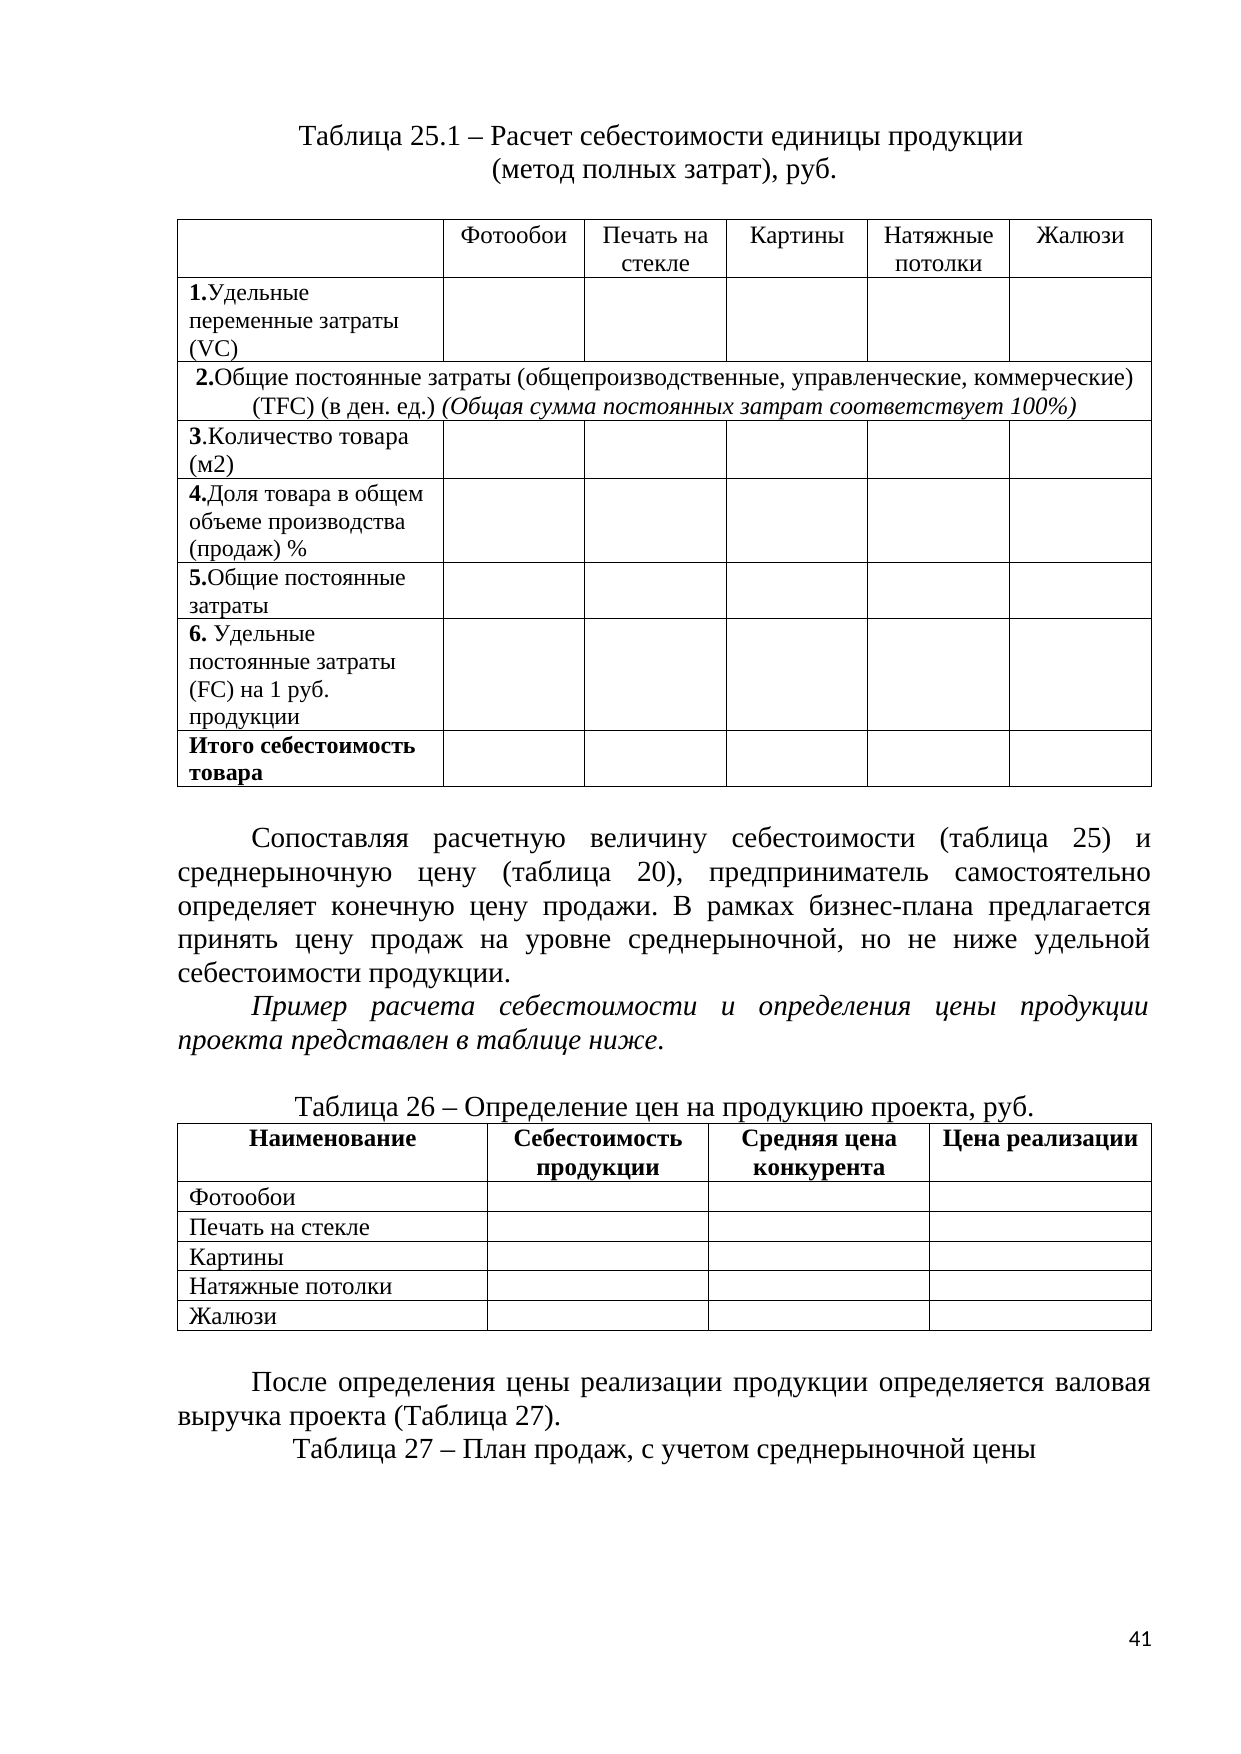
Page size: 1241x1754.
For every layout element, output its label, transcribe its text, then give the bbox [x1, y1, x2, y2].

table_header Фотообои [444, 220, 584, 277]
table_cell [585, 731, 726, 786]
table_header Жалюзи [1010, 220, 1151, 277]
table_cell [727, 619, 867, 730]
table_cell [488, 1271, 708, 1300]
text Сопоставляя расчетную величину себестоимости (таблица 25) и среднерыночную цену (таблица 20), предприниматель самостоятельно определяет конечную цену продажи. В рамках бизнес-плана предлагается принять цену продаж на уровне среднерыночной, но не ниже удельной себестоимости продукции. [177, 821, 1152, 988]
table_cell [585, 421, 726, 478]
table_cell [488, 1212, 708, 1241]
table_cell [1010, 278, 1151, 361]
table_cell [488, 1301, 708, 1330]
table_cell [444, 421, 584, 478]
table_cell [444, 619, 584, 730]
table_cell [868, 479, 1009, 562]
table_cell Итого себестоимость товара [178, 731, 443, 786]
table_cell [709, 1301, 929, 1330]
table_cell [868, 421, 1009, 478]
text Таблица 26 – Определение цен на продукцию проекта, руб. [177, 1089, 1152, 1122]
table_cell [444, 563, 584, 618]
table_cell [709, 1182, 929, 1211]
table_cell 4.Доля товара в общем объеме производства (продаж) % [178, 479, 443, 562]
table_cell [709, 1212, 929, 1241]
table_cell [1010, 421, 1151, 478]
text Таблица 25.1 – Расчет себестоимости единицы продукции (метод полных затрат), руб. [177, 118, 1152, 185]
table_header [178, 220, 443, 277]
table_cell [868, 619, 1009, 730]
table_cell Фотообои [178, 1182, 487, 1211]
table_cell 6. Удельные постоянные затраты (FC) на 1 руб. продукции [178, 619, 443, 730]
table_header Наименование [178, 1124, 487, 1181]
table_cell 1.Удельные переменные затраты (VC) [178, 278, 443, 361]
table_cell [930, 1212, 1151, 1241]
table_cell [727, 479, 867, 562]
table_cell [444, 731, 584, 786]
table_cell [930, 1182, 1151, 1211]
table_cell [727, 563, 867, 618]
table_cell [1010, 563, 1151, 618]
text Таблица 27 – План продаж, с учетом среднерыночной цены [177, 1432, 1152, 1465]
table_cell [444, 278, 584, 361]
table_cell [585, 619, 726, 730]
table_header Печать на стекле [585, 220, 726, 277]
table_header Себестоимость продукции [488, 1124, 708, 1181]
table_cell Печать на стекле [178, 1212, 487, 1241]
table_cell [585, 563, 726, 618]
table_header Средняя цена конкурента [709, 1124, 929, 1181]
table_cell [709, 1242, 929, 1270]
table_cell [488, 1182, 708, 1211]
table_cell [488, 1242, 708, 1270]
table_cell [709, 1271, 929, 1300]
table_cell 3.Количество товара (м2) [178, 421, 443, 478]
table_cell [585, 479, 726, 562]
table_header Картины [727, 220, 867, 277]
table_cell [1010, 479, 1151, 562]
table_cell 2.Общие постоянные затраты (общепроизводственные, управленческие, коммерческие) (TFC) (в ден. ед.) (Общая сумма постоянных затрат соответствует 100%) [178, 362, 1151, 420]
table_cell 5.Общие постоянные затраты [178, 563, 443, 618]
table_cell [727, 278, 867, 361]
table_cell [930, 1301, 1151, 1330]
table_cell [868, 731, 1009, 786]
table_cell [727, 731, 867, 786]
table_cell Жалюзи [178, 1301, 487, 1330]
table_cell [930, 1242, 1151, 1270]
table_header Цена реализации [930, 1124, 1151, 1181]
table_cell [1010, 731, 1151, 786]
table_cell [727, 421, 867, 478]
table_cell [930, 1271, 1151, 1300]
table_cell [1010, 619, 1151, 730]
table_cell Картины [178, 1242, 487, 1270]
table_header Натяжные потолки [868, 220, 1009, 277]
table_cell [868, 278, 1009, 361]
table_cell [444, 479, 584, 562]
table_cell [585, 278, 726, 361]
table_cell [868, 563, 1009, 618]
table_cell Натяжные потолки [178, 1271, 487, 1300]
text Пример расчета себестоимости и определения цены продукции проекта представлен в таблице ниже. [177, 988, 1152, 1055]
text После определения цены реализации продукции определяется валовая выручка проекта (Таблица 27). [177, 1364, 1152, 1432]
